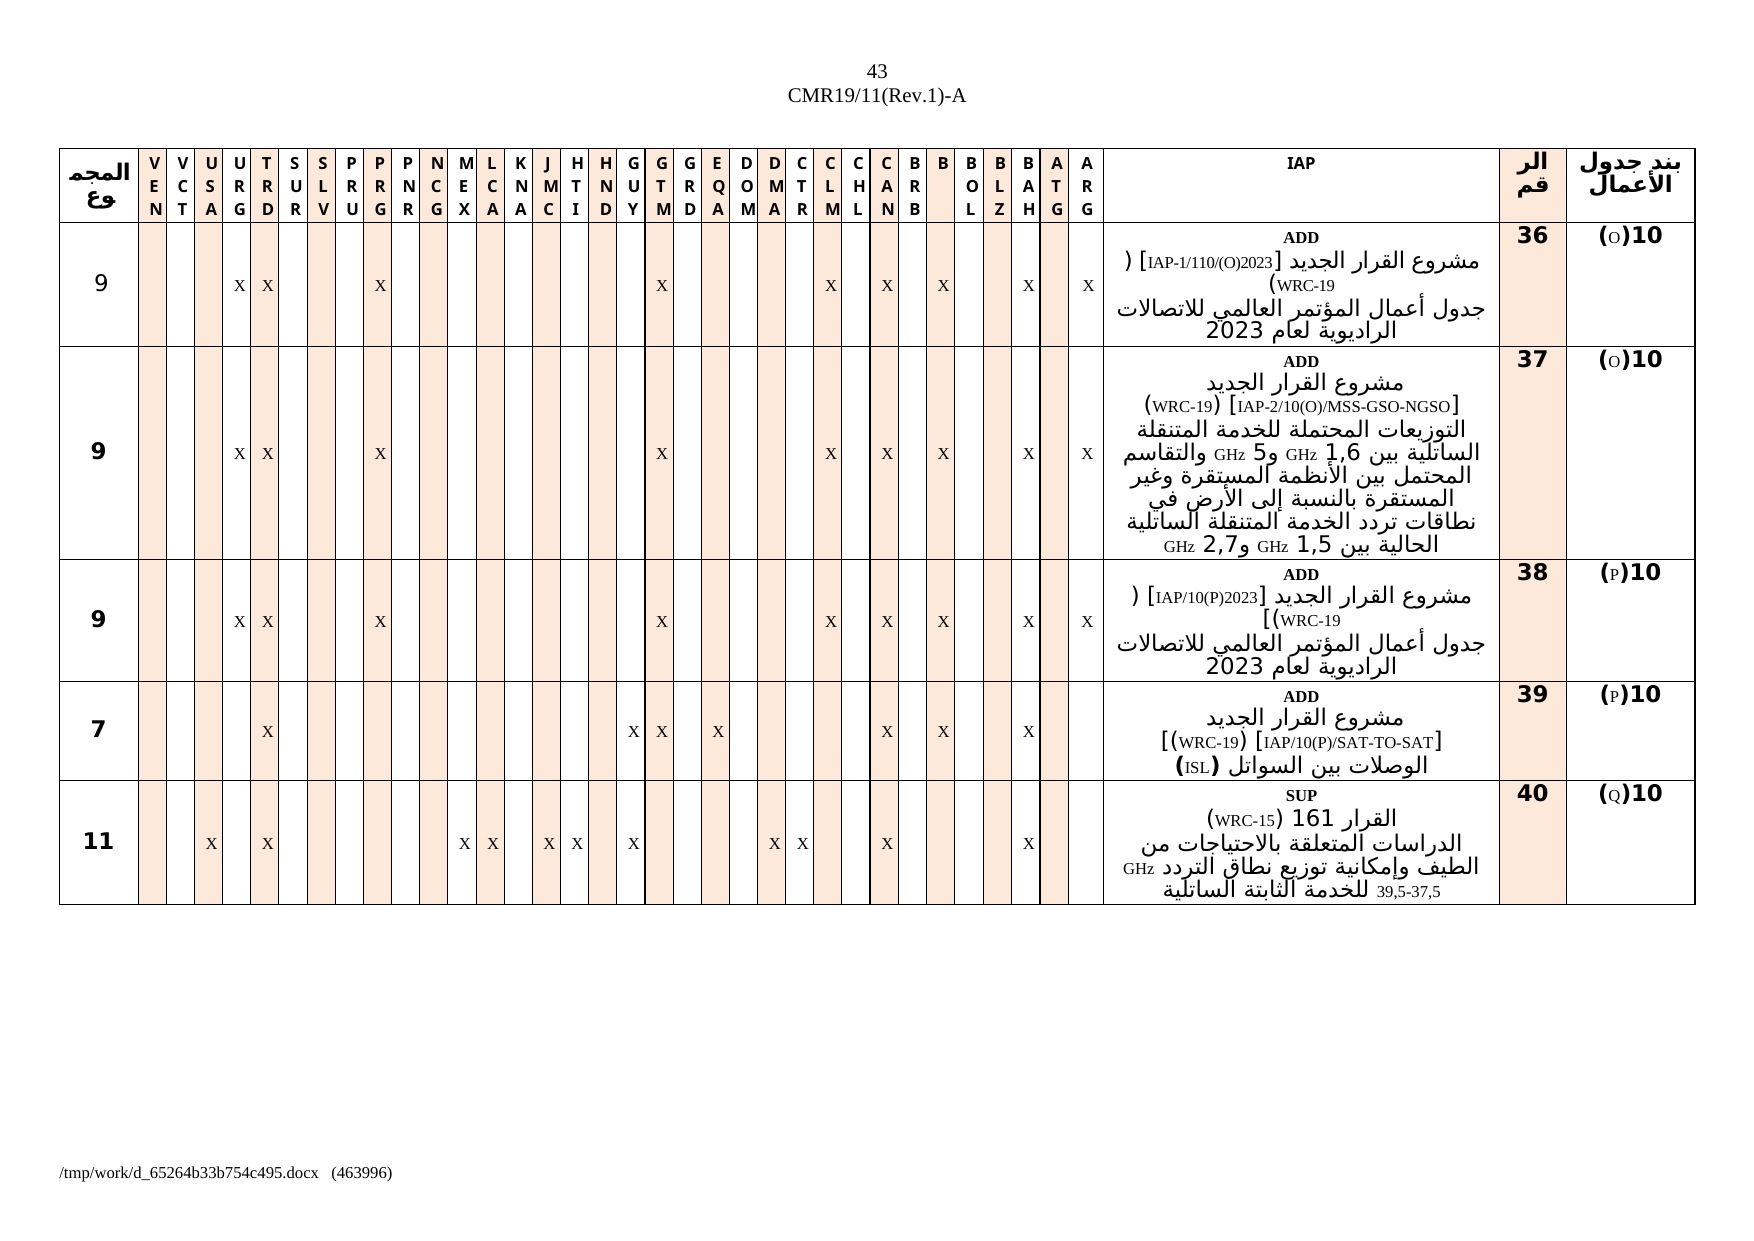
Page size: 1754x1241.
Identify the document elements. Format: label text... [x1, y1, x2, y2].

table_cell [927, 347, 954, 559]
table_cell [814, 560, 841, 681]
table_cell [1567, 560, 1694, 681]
table_header GTM [646, 149, 673, 222]
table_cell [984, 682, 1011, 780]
table_header HTI [561, 149, 588, 222]
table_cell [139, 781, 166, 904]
table_header KNA [505, 149, 532, 222]
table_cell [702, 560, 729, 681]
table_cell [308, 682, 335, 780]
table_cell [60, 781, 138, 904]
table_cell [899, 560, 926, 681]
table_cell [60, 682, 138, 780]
table_header EQA [702, 149, 729, 222]
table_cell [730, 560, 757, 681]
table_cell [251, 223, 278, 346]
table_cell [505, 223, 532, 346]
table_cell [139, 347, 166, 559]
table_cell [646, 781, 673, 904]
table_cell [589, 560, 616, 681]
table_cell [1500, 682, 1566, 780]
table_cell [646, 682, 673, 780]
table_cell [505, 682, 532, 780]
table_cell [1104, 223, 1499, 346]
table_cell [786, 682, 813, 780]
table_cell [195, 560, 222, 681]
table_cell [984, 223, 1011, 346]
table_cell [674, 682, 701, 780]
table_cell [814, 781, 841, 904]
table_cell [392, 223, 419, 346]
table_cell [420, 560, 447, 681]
table_header BLZ [984, 149, 1011, 222]
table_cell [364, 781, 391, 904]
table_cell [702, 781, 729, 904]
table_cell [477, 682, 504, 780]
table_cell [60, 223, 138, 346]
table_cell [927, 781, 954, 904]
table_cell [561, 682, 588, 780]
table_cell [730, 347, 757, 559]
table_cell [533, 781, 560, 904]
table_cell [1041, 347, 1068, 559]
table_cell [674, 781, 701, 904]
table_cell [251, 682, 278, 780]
table_header المجموع [60, 149, 138, 222]
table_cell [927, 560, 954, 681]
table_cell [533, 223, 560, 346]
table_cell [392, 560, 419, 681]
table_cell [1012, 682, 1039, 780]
table_header B [927, 149, 954, 222]
table_header GUY [617, 149, 644, 222]
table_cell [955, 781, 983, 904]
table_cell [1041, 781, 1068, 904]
table_header PRU [336, 149, 363, 222]
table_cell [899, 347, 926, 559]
table_header DMA [758, 149, 785, 222]
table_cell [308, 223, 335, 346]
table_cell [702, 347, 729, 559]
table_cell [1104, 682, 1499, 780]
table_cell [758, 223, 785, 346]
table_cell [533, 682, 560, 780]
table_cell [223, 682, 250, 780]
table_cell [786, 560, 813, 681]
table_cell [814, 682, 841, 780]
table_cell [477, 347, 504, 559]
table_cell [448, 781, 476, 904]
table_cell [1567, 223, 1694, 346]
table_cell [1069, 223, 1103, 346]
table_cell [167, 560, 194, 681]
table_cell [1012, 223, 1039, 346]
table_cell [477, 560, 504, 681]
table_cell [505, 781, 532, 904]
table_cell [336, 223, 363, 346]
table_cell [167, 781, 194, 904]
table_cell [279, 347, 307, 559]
table_header ATG [1041, 149, 1068, 222]
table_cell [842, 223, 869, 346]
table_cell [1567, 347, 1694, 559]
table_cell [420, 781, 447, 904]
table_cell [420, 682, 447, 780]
table_header URG [223, 149, 250, 222]
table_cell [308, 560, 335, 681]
table_header IAP [1104, 149, 1499, 222]
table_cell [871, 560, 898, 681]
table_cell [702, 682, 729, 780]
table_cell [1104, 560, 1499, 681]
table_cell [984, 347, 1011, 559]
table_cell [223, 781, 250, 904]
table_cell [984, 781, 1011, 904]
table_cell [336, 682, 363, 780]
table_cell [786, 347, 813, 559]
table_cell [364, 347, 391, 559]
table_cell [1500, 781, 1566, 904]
table_header VEN [139, 149, 166, 222]
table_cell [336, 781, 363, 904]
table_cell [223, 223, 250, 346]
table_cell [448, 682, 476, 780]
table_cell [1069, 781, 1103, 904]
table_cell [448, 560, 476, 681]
table_header USA [195, 149, 222, 222]
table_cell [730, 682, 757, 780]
table_header TRD [251, 149, 278, 222]
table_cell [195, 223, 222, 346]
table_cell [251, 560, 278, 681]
table_header PNR [392, 149, 419, 222]
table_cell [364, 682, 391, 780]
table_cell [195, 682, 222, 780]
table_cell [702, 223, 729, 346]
table_header BOL [955, 149, 983, 222]
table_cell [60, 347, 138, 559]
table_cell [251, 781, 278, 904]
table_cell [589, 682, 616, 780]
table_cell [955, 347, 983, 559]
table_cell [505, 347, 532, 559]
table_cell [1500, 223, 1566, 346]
table_header VCT [167, 149, 194, 222]
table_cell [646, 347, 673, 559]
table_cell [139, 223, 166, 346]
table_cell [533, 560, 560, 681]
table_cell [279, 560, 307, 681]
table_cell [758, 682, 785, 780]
table_header ARG [1069, 149, 1103, 222]
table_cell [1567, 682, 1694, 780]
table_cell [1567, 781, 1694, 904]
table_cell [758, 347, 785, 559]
table_header SLV [308, 149, 335, 222]
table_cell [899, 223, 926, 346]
table_header بند جدول الأعمال [1567, 149, 1694, 222]
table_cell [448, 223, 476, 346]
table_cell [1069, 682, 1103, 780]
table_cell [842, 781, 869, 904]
table_header BAH [1012, 149, 1039, 222]
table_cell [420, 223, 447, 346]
table_header PRG [364, 149, 391, 222]
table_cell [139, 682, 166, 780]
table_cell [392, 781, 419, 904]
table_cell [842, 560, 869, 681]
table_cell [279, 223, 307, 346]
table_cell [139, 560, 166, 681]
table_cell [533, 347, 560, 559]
table_header DOM [730, 149, 757, 222]
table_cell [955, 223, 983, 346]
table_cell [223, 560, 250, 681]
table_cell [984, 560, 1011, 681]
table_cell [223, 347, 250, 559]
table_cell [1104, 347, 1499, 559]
table_header CTR [786, 149, 813, 222]
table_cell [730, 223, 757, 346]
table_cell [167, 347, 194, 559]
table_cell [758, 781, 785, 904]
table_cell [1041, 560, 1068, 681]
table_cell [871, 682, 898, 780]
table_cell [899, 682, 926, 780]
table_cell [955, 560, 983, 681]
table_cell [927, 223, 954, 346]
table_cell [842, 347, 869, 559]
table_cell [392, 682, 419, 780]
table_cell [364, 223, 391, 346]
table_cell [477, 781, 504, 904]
table_header CHL [842, 149, 869, 222]
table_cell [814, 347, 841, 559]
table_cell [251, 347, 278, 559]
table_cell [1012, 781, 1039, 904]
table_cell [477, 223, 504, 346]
table_header CAN [871, 149, 898, 222]
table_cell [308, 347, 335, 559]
table_header BRB [899, 149, 926, 222]
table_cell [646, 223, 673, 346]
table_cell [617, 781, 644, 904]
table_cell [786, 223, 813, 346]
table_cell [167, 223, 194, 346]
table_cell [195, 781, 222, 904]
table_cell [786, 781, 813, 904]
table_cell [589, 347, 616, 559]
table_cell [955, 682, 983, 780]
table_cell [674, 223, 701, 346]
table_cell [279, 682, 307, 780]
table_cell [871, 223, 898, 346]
table_header JMC [533, 149, 560, 222]
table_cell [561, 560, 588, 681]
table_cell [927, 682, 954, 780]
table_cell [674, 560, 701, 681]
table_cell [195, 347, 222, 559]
table_header SUR [279, 149, 307, 222]
table_header الرقم [1500, 149, 1566, 222]
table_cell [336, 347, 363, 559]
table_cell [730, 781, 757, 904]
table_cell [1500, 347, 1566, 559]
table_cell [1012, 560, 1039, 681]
table_header NCG [420, 149, 447, 222]
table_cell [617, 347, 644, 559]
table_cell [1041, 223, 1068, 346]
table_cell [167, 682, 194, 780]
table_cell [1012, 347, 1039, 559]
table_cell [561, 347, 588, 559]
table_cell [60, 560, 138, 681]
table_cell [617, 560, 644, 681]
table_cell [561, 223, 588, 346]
table_header MEX [448, 149, 476, 222]
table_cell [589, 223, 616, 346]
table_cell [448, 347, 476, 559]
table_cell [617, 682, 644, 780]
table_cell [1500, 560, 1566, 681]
table_header HND [589, 149, 616, 222]
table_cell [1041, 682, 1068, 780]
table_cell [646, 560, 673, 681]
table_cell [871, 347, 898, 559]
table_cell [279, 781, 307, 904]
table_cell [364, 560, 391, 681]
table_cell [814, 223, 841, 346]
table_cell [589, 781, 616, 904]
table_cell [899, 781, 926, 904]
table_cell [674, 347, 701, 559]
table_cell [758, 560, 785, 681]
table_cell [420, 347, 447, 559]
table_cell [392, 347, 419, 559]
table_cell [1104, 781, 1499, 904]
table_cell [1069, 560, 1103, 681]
table_header CLM [814, 149, 841, 222]
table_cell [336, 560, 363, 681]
table_header GRD [674, 149, 701, 222]
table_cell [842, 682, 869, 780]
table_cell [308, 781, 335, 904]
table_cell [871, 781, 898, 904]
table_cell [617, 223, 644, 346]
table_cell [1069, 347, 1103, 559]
table_header LCA [477, 149, 504, 222]
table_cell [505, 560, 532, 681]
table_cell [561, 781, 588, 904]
